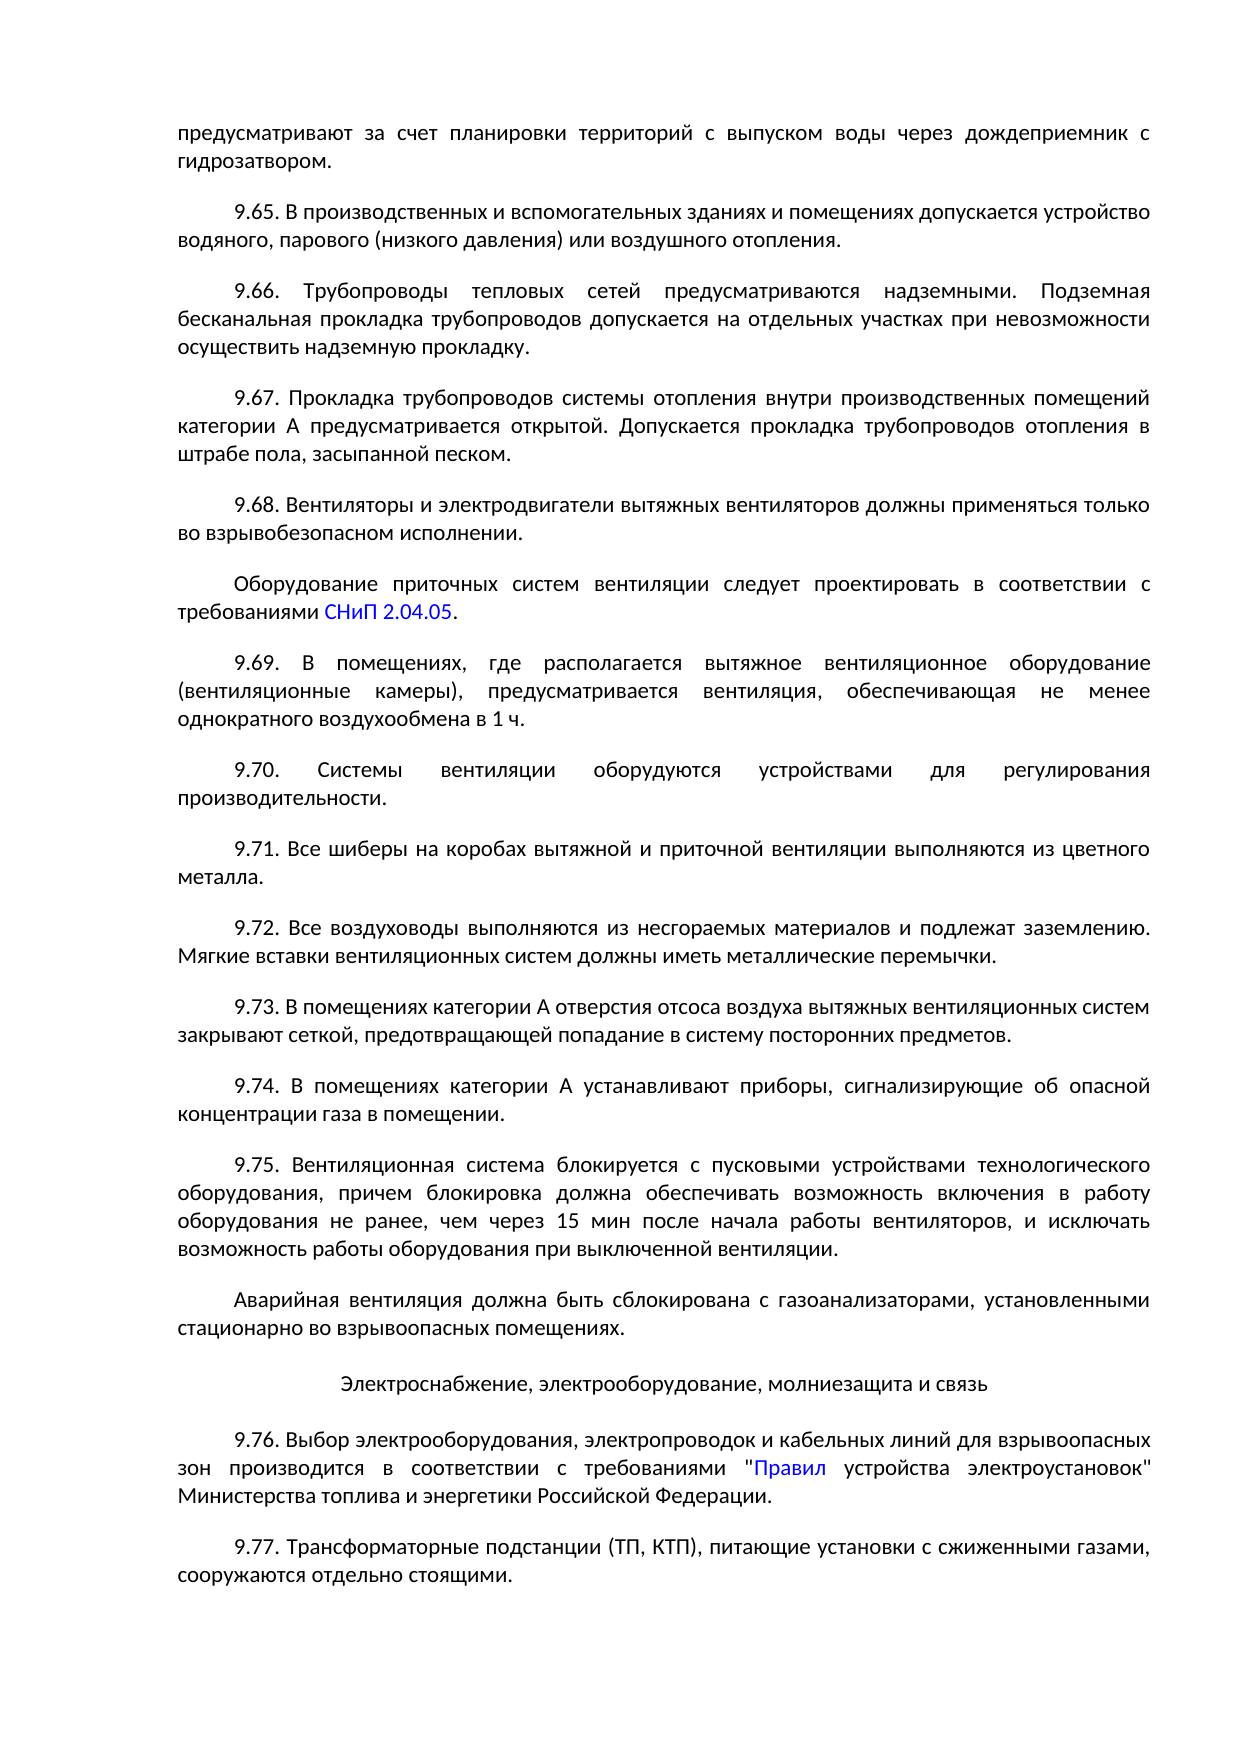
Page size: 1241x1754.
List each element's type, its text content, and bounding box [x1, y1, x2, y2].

text Аварийная вентиляция должна быть сблокирована с газоанализаторами, установленными стационарно во взрывоопасных помещениях. [177, 1285, 1152, 1341]
text 9.67. Прокладка трубопроводов системы отопления внутри производственных помещений категории А предусматривается открытой. Допускается прокладка трубопроводов отопления в штрабе пола, засыпанной песком. [177, 383, 1152, 467]
text 9.65. В производственных и вспомогательных зданиях и помещениях допускается устройство водяного, парового (низкого давления) или воздушного отопления. [177, 197, 1152, 253]
text 9.74. В помещениях категории А устанавливают приборы, сигнализирующие об опасной концентрации газа в помещении. [177, 1071, 1152, 1127]
text 9.66. Трубопроводы тепловых сетей предусматриваются надземными. Подземная бесканальная прокладка трубопроводов допускается на отдельных участках при невозможности осуществить надземную прокладку. [177, 276, 1152, 360]
text 9.72. Все воздуховоды выполняются из несгораемых материалов и подлежат заземлению. Мягкие вставки вентиляционных систем должны иметь металлические перемычки. [177, 913, 1152, 969]
text 9.71. Все шиберы на коробах вытяжной и приточной вентиляции выполняются из цветного металла. [177, 834, 1152, 890]
text 9.69. В помещениях, где располагается вытяжное вентиляционное оборудование (вентиляционные камеры), предусматривается вентиляция, обеспечивающая не менее однократного воздухообмена в 1 ч. [177, 648, 1152, 732]
text 9.75. Вентиляционная система блокируется с пусковыми устройствами технологического оборудования, причем блокировка должна обеспечивать возможность включения в работу оборудования не ранее, чем через 15 мин после начала работы вентиляторов, и исключать возможность работы оборудования при выключенной вентиляции. [177, 1150, 1152, 1262]
text 9.73. В помещениях категории А отверстия отсоса воздуха вытяжных вентиляционных систем закрывают сеткой, предотвращающей попадание в систему посторонних предметов. [177, 992, 1152, 1048]
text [177, 118, 1152, 174]
text Оборудование приточных систем вентиляции следует проектировать в соответствии с требованиями СНиП 2.04.05. [177, 569, 1152, 625]
text 9.70. Системы вентиляции оборудуются устройствами для регулирования производительности. [177, 755, 1152, 811]
text 9.77. Трансформаторные подстанции (ТП, КТП), питающие установки с сжиженными газами, сооружаются отдельно стоящими. [177, 1532, 1152, 1588]
text 9.76. Выбор электрооборудования, электропроводок и кабельных линий для взрывоопасных зон производится в соответствии с требованиями "Правил устройства электроустановок" Министерства топлива и энергетики Российской Федерации. [177, 1425, 1152, 1509]
text 9.68. Вентиляторы и электродвигатели вытяжных вентиляторов должны применяться только во взрывобезопасном исполнении. [177, 490, 1152, 546]
text Электроснабжение, электрооборудование, молниезащита и связь [177, 1369, 1152, 1397]
